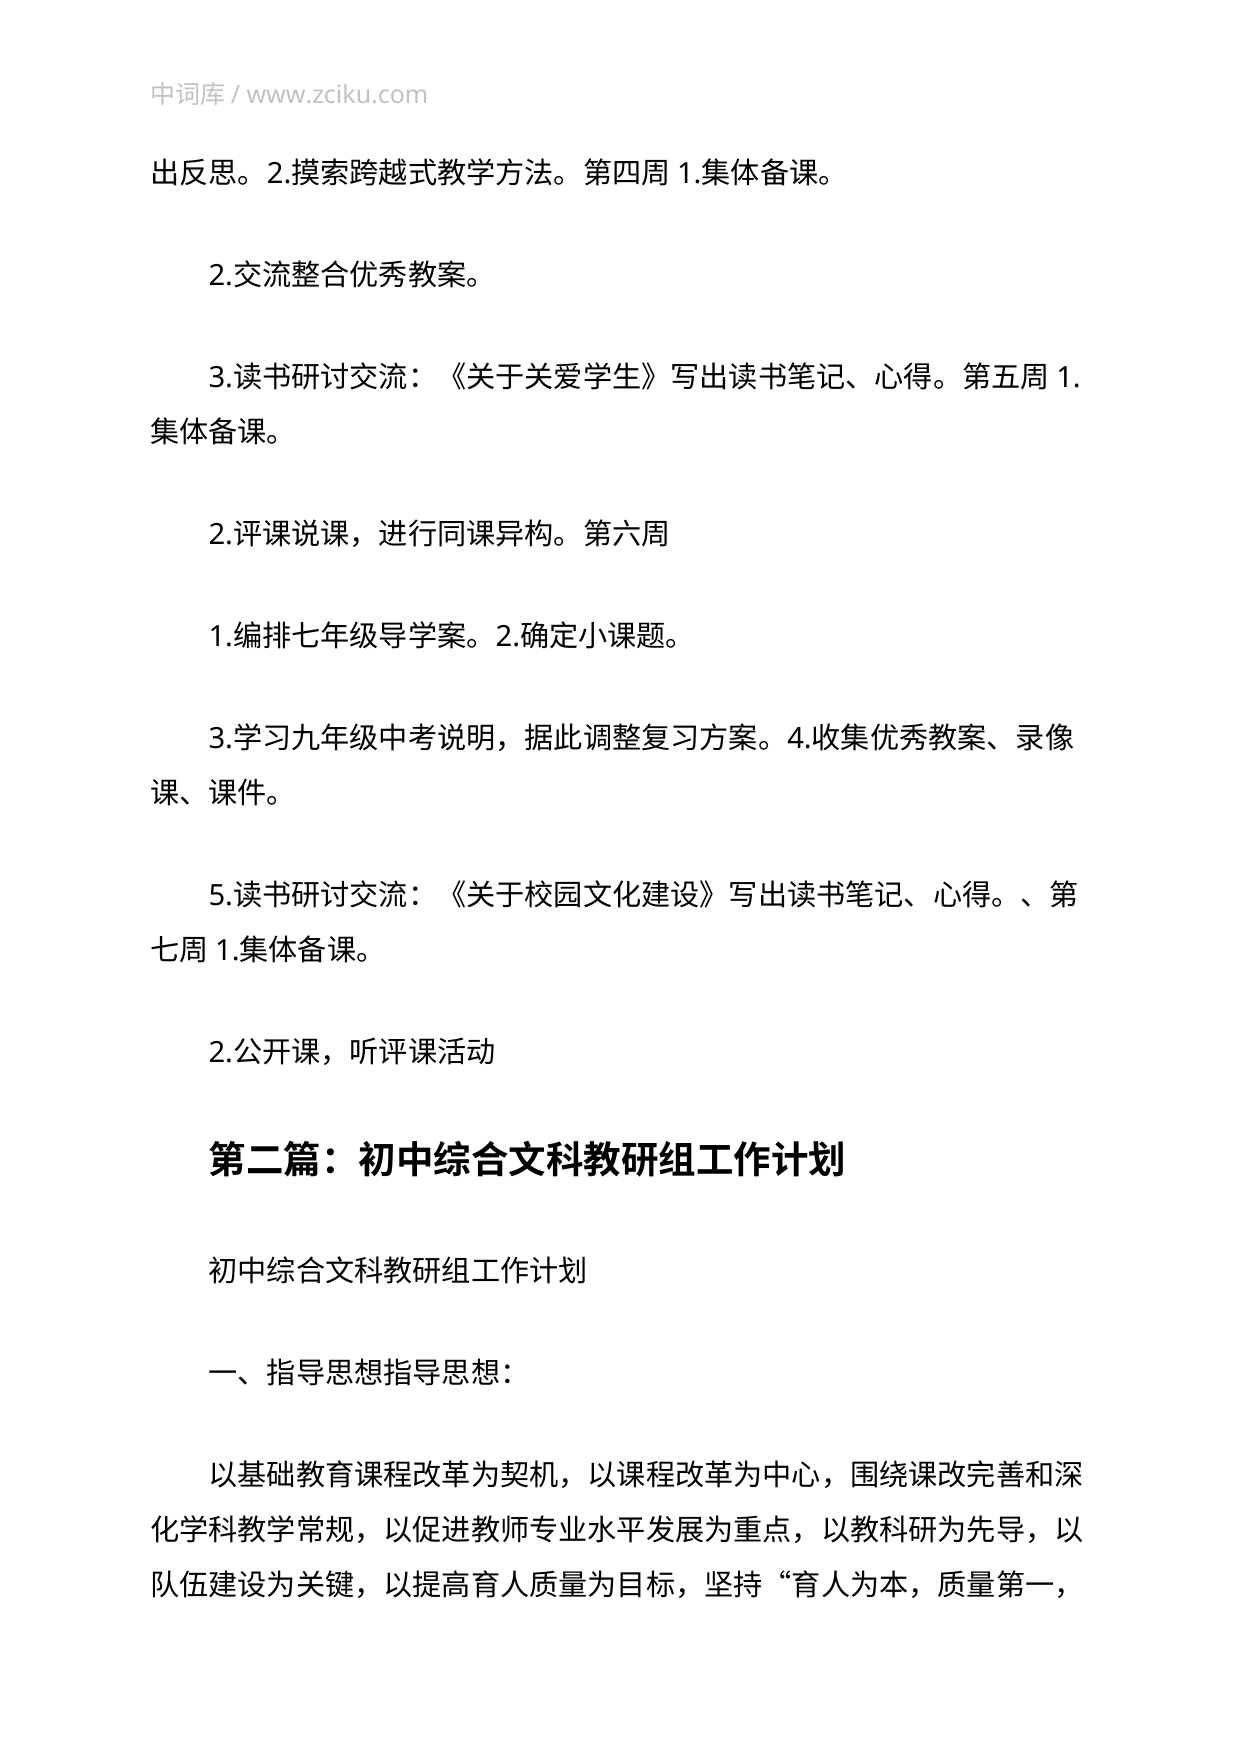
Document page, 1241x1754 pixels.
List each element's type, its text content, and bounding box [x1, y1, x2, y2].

text 3.读书研讨交流：《关于关爱学生》写出读书笔记、心得。第五周 1.集体备课。 [150, 354, 1090, 451]
text 2.交流整合优秀教案。 [150, 252, 1090, 294]
text 1.编排七年级导学案。2.确定小课题。 [150, 613, 1090, 655]
text 3.学习九年级中考说明，据此调整复习方案。4.收集优秀教案、录像课、课件。 [150, 715, 1090, 812]
text 2.评课说课，进行同课异构。第六周 [150, 511, 1090, 553]
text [150, 1451, 1090, 1603]
text 一、指导思想指导思想： [150, 1349, 1090, 1392]
text 初中综合文科教研组工作计划 [150, 1248, 1090, 1290]
text 第二篇：初中综合文科教研组工作计划 [150, 1130, 1090, 1185]
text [150, 150, 1090, 192]
text 5.读书研讨交流：《关于校园文化建设》写出读书笔记、心得。、第七周 1.集体备课。 [150, 871, 1090, 969]
text 2.公开课，听评课活动 [150, 1028, 1090, 1071]
